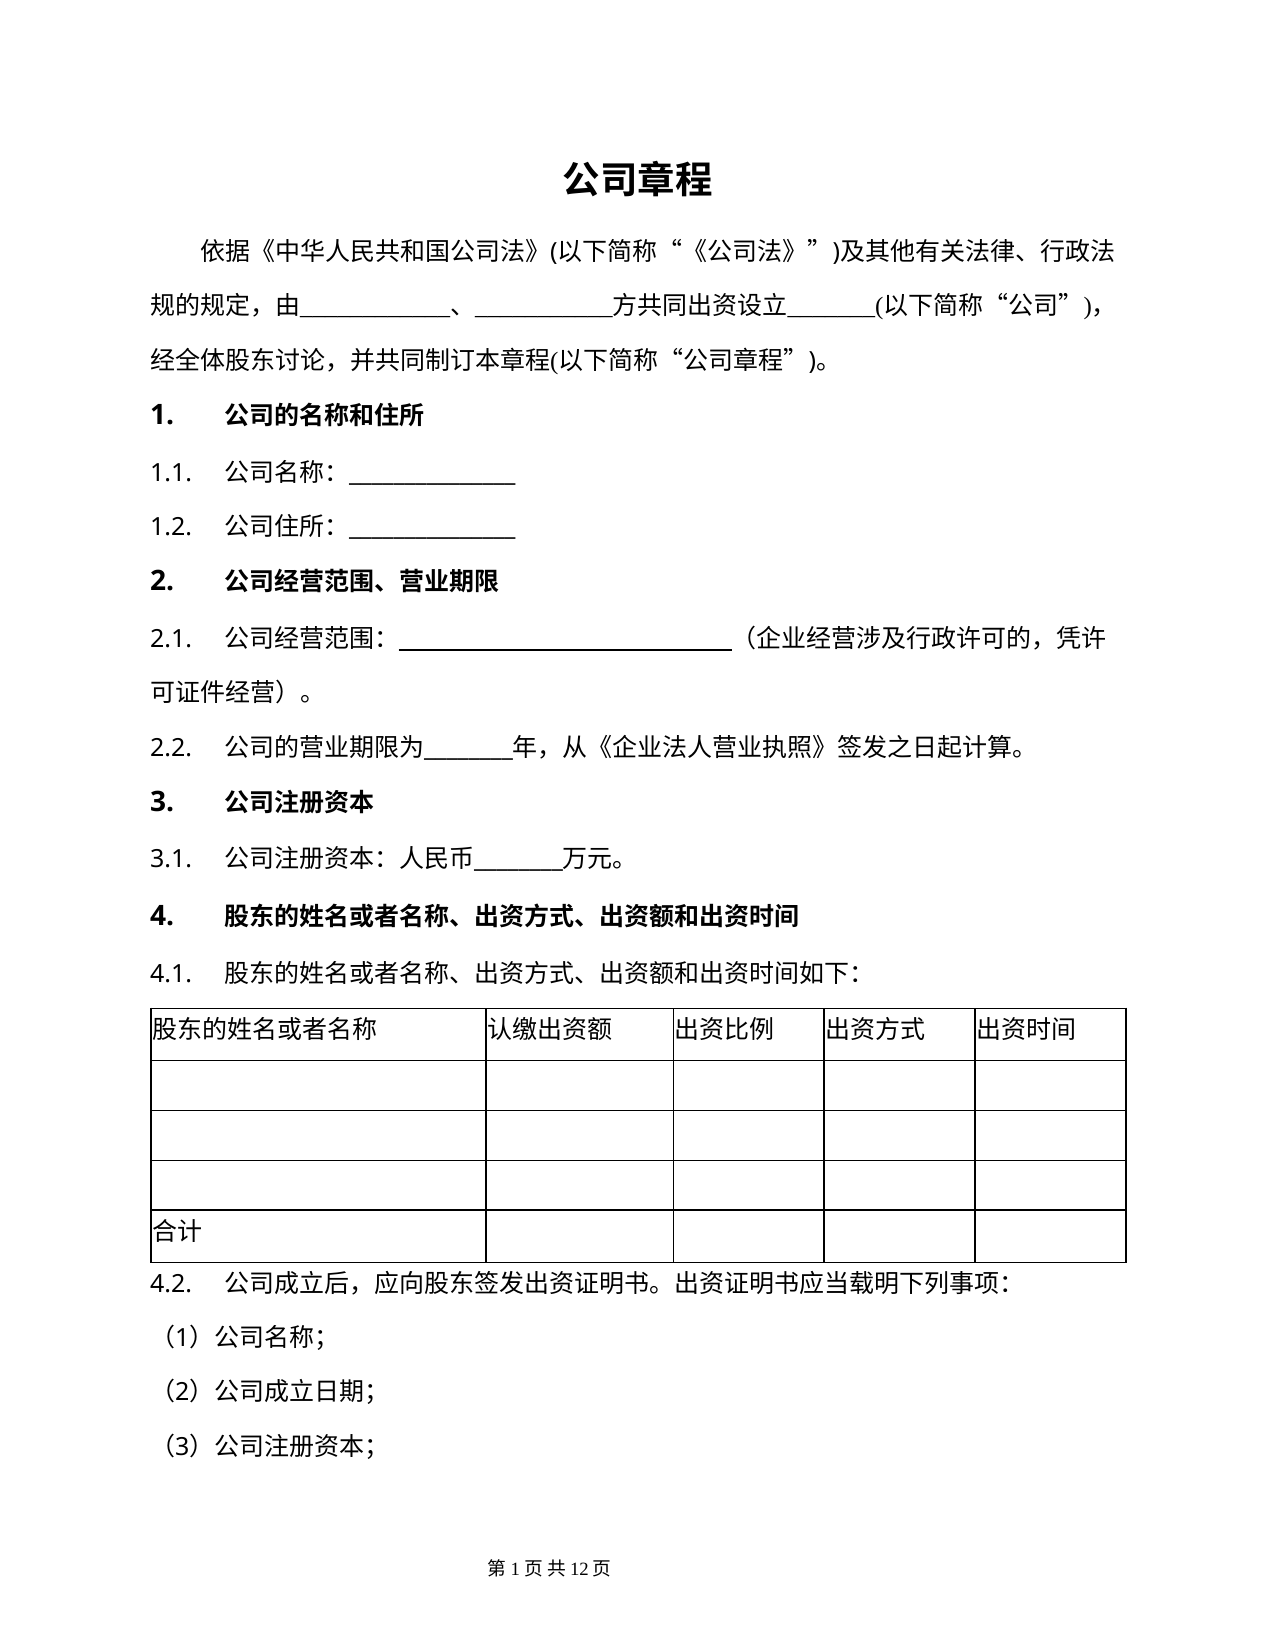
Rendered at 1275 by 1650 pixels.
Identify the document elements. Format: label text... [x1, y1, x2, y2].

table_cell [825, 1111, 974, 1159]
text （2）公司成立日期； [150, 1372, 1125, 1408]
table_cell [487, 1161, 673, 1209]
table_cell 合计 [152, 1211, 485, 1261]
subtitle 股东的姓名或者名称、出资方式、出资额和出资时间 [150, 893, 1125, 934]
table_header 出资时间 [976, 1009, 1125, 1060]
text 依据《中华人民共和国公司法》(以下简称“《公司法》”)及其他有关法律、行政法规的规定，由____________、___________方共同出资设立_______(以下简称“公司”)，经全体股东讨论，并共同制订本章程(以下简称“公司章程”)。 [150, 231, 1125, 376]
table_cell [152, 1161, 485, 1209]
table_header 出资方式 [825, 1009, 974, 1060]
subtitle 公司注册资本 [150, 781, 1125, 820]
table_header 认缴出资额 [487, 1009, 673, 1060]
list 公司的营业期限为________年，从《企业法人营业执照》签发之日起计算。 [150, 727, 1125, 763]
table_cell [487, 1211, 673, 1261]
table_cell [825, 1161, 974, 1209]
table_header 股东的姓名或者名称 [152, 1009, 485, 1060]
table_cell [487, 1111, 673, 1159]
subtitle 公司章程 [150, 150, 1125, 204]
table_cell [976, 1211, 1125, 1261]
table_cell [487, 1061, 673, 1109]
list 公司住所：_______________ [150, 506, 1125, 543]
table_cell [976, 1161, 1125, 1209]
table_header 出资比例 [674, 1009, 823, 1060]
table_cell [674, 1061, 823, 1109]
list 公司经营范围：______________________________（企业经营涉及行政许可的，凭许可证件经营）。 [150, 618, 1125, 709]
subtitle 公司经营范围、营业期限 [150, 561, 1125, 599]
table_cell [674, 1111, 823, 1159]
table_cell [976, 1111, 1125, 1159]
list 公司注册资本：人民币________万元。 [150, 839, 1125, 875]
list 公司成立后，应向股东签发出资证明书。出资证明书应当载明下列事项： [150, 1263, 1125, 1299]
table_cell [674, 1161, 823, 1209]
list 公司名称：_______________ [150, 452, 1125, 488]
table_cell [152, 1111, 485, 1159]
table_cell [674, 1211, 823, 1261]
text （1）公司名称； [150, 1317, 1125, 1354]
list 股东的姓名或者名称、出资方式、出资额和出资时间如下： [150, 953, 1125, 989]
text （3）公司注册资本； [150, 1426, 1125, 1462]
subtitle 公司的名称和住所 [150, 394, 1125, 433]
table_cell [152, 1061, 485, 1109]
table_cell [825, 1211, 974, 1261]
table_cell [976, 1061, 1125, 1109]
table_cell [825, 1061, 974, 1109]
